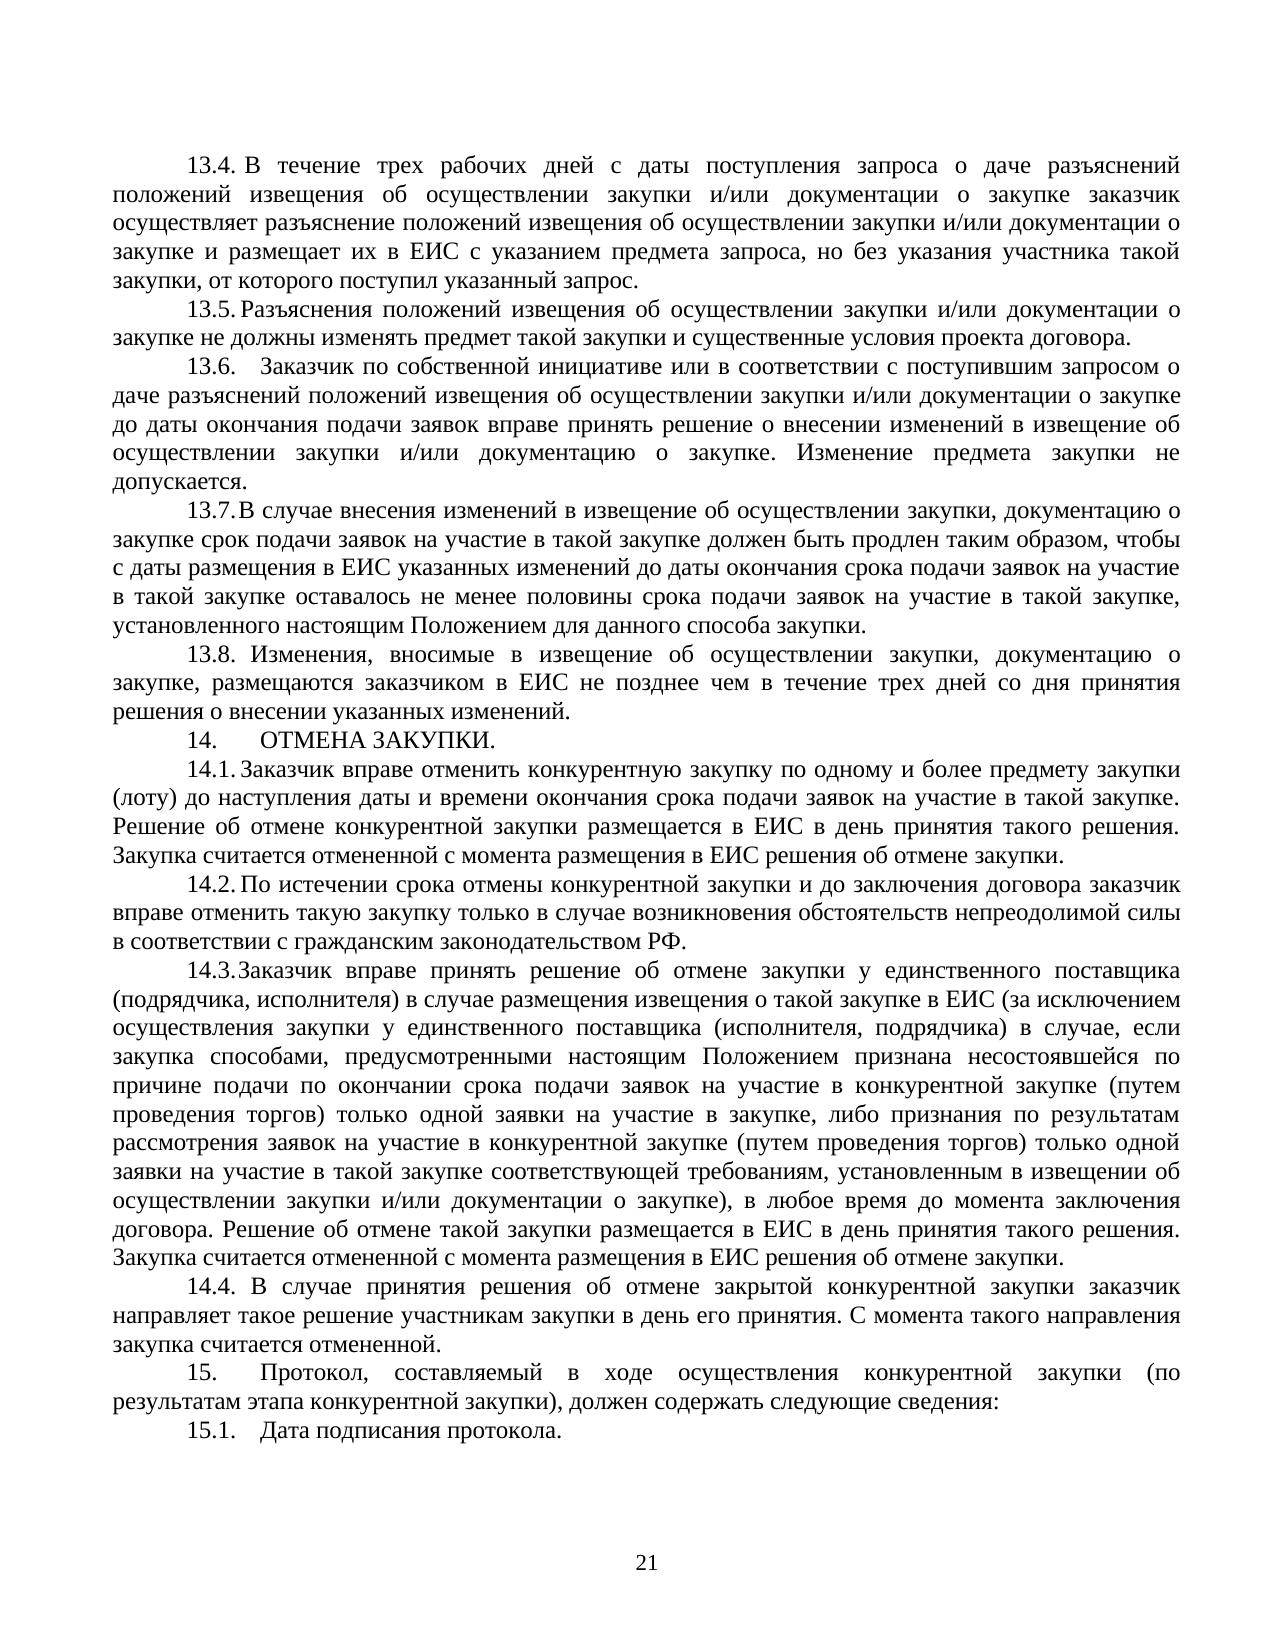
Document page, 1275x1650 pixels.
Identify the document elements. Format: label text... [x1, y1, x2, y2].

text 13.6. Заказчик по собственной инициативе или в соответствии с поступившим запросом о даче разъяснений положений извещения об осуществлении закупки и/или документации о закупке до даты окончания подачи заявок вправе принять решение о внесении изменений в извещение об осуществлении закупки и/или документацию о закупке. Изменение предмета закупки не допускается. [112, 351, 1181, 495]
text 13.4. В течение трех рабочих дней с даты поступления запроса о даче разъяснений положений извещения об осуществлении закупки и/или документации о закупке заказчик осуществляет разъяснение положений извещения об осуществлении закупки и/или документации о закупке и размещает их в ЕИС с указанием предмета запроса, но без указания участника такой закупки, от которого поступил указанный запрос. [112, 150, 1181, 294]
text 15.1. Дата подписания протокола. [112, 1415, 1181, 1444]
text 13.7. В случае внесения изменений в извещение об осуществлении закупки, документацию о закупке срок подачи заявок на участие в такой закупке должен быть продлен таким образом, чтобы с даты размещения в ЕИС указанных изменений до даты окончания срока подачи заявок на участие в такой закупке оставалось не менее половины срока подачи заявок на участие в такой закупке, установленного настоящим Положением для данного способа закупки. [112, 495, 1181, 639]
text 14.1. Заказчик вправе отменить конкурентную закупку по одному и более предмету закупки (лоту) до наступления даты и времени окончания срока подачи заявок на участие в такой закупке. Решение об отмене конкурентной закупки размещается в ЕИС в день принятия такого решения. Закупка считается отмененной с момента размещения в ЕИС решения об отмене закупки. [112, 754, 1181, 869]
text 13.5. Разъяснения положений извещения об осуществлении закупки и/или документации о закупке не должны изменять предмет такой закупки и существенные условия проекта договора. [112, 294, 1181, 351]
text 15. Протокол, составляемый в ходе осуществления конкурентной закупки (по результатам этапа конкурентной закупки), должен содержать следующие сведения: [112, 1357, 1181, 1415]
text 14.2. По истечении срока отмены конкурентной закупки и до заключения договора заказчик вправе отменить такую закупку только в случае возникновения обстоятельств непреодолимой силы в соответствии с гражданским законодательством РФ. [112, 869, 1181, 955]
text 14.3. Заказчик вправе принять решение об отмене закупки у единственного поставщика (подрядчика, исполнителя) в случае размещения извещения о такой закупке в ЕИС (за исключением осуществления закупки у единственного поставщика (исполнителя, подрядчика) в случае, если закупка способами, предусмотренными настоящим Положением признана несостоявшейся по причине подачи по окончании срока подачи заявок на участие в конкурентной закупке (путем проведения торгов) только одной заявки на участие в закупке, либо признания по результатам рассмотрения заявок на участие в конкурентной закупке (путем проведения торгов) только одной заявки на участие в такой закупке соответствующей требованиям, установленным в извещении об осуществлении закупки и/или документации о закупке), в любое время до момента заключения договора. Решение об отмене такой закупки размещается в ЕИС в день принятия такого решения. Закупка считается отмененной с момента размещения в ЕИС решения об отмене закупки. [112, 955, 1181, 1271]
text 13.8. Изменения, вносимые в извещение об осуществлении закупки, документацию о закупке, размещаются заказчиком в ЕИС не позднее чем в течение трех дней со дня принятия решения о внесении указанных изменений. [112, 639, 1181, 725]
text 14. ОТМЕНА ЗАКУПКИ. [112, 725, 1181, 754]
text 14.4. В случае принятия решения об отмене закрытой конкурентной закупки заказчик направляет такое решение участникам закупки в день его принятия. С момента такого направления закупка считается отмененной. [112, 1271, 1181, 1357]
